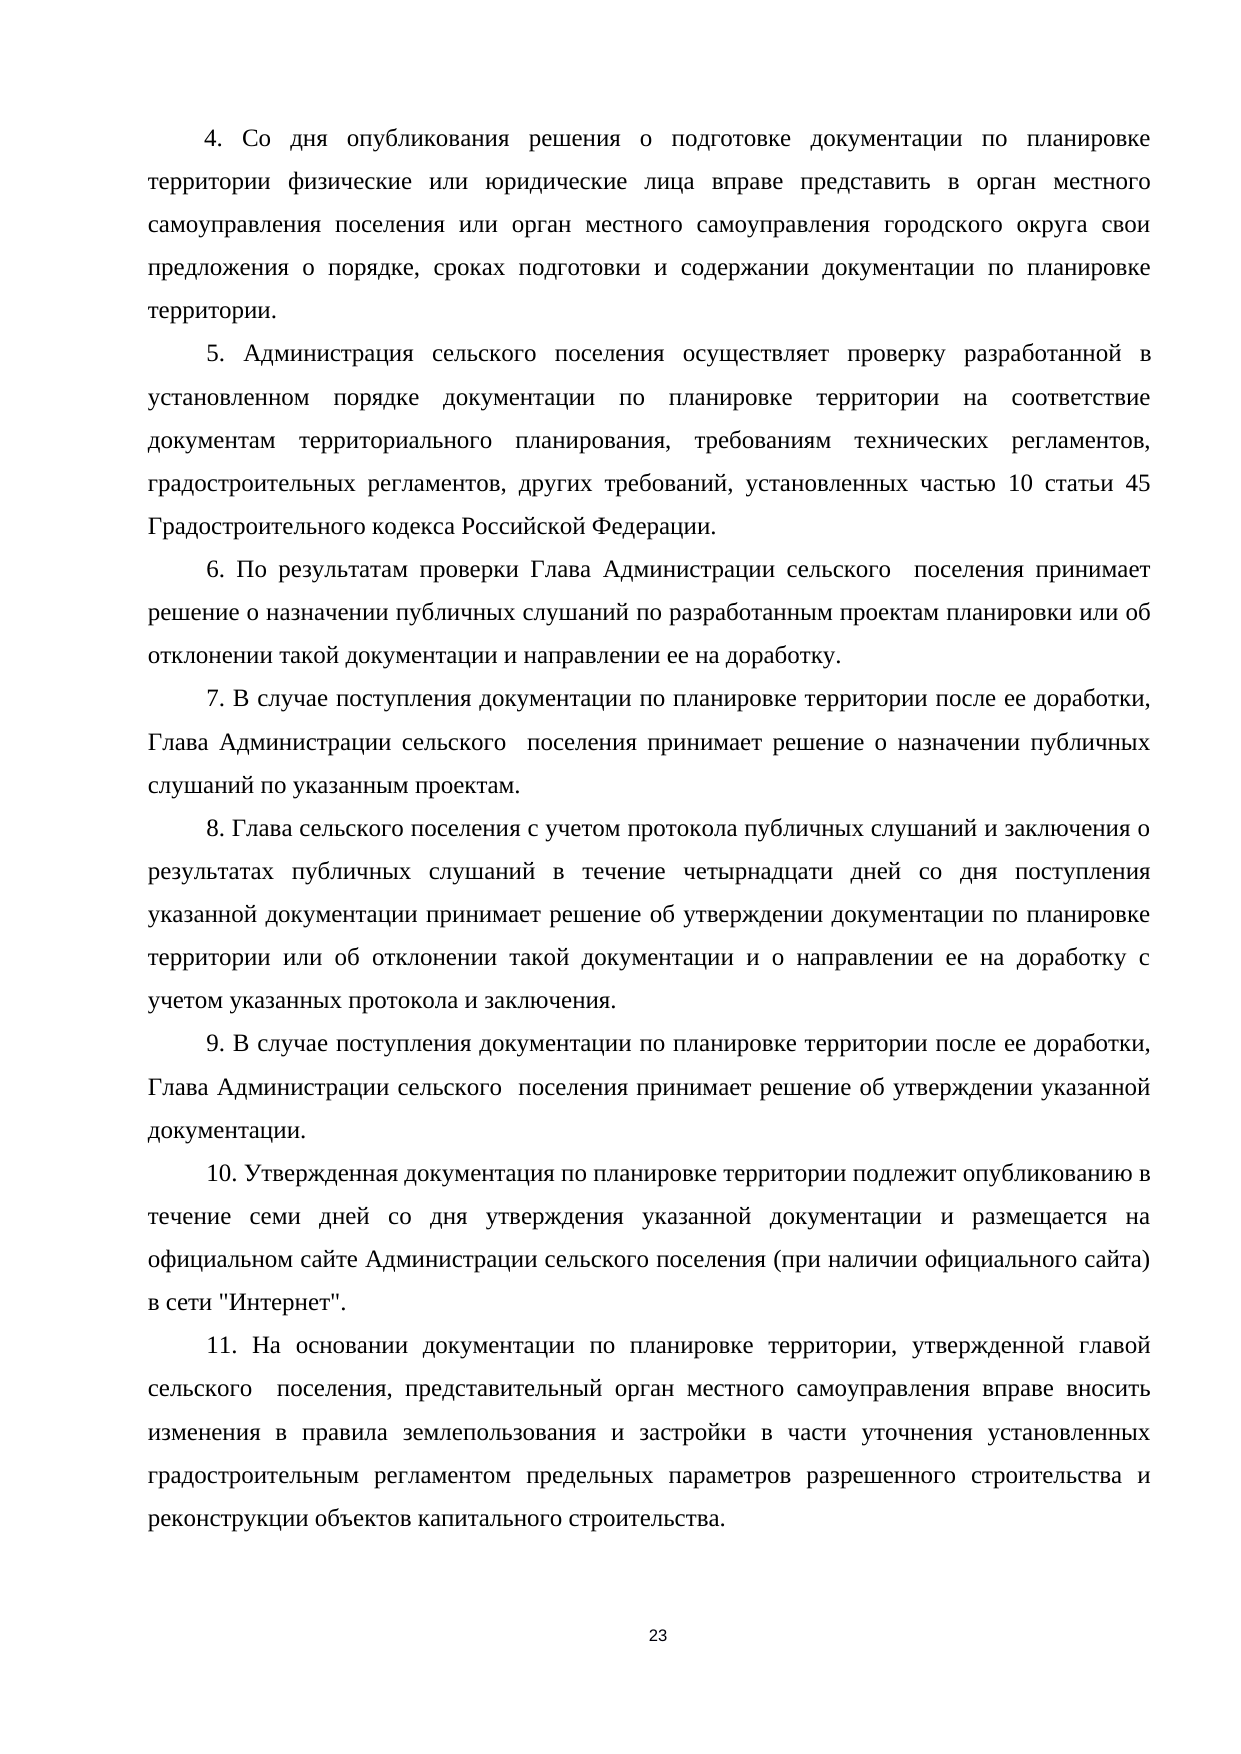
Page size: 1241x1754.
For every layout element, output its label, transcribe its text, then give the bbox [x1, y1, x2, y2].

text 10. Утвержденная документация по планировке территории подлежит опубликованию в течение семи дней со дня утверждения указанной документации и размещается на официальном сайте Администрации сельского поселения (при наличии официального сайта) в сети "Интернет". [148, 1158, 1152, 1316]
text 7. В случае поступления документации по планировке территории после ее доработки, Глава Администрации сельского поселения принимает решение о назначении публичных слушаний по указанным проектам. [148, 683, 1152, 798]
text 4. Со дня опубликования решения о подготовке документации по планировке территории физические или юридические лица вправе представить в орган местного самоуправления поселения или орган местного самоуправления городского округа свои предложения о порядке, сроках подготовки и содержании документации по планировке территории. [148, 123, 1152, 324]
text 5. Администрация сельского поселения осуществляет проверку разработанной в установленном порядке документации по планировке территории на соответствие документам территориального планирования, требованиям технических регламентов, градостроительных регламентов, других требований, установленных частью 10 статьи 45 Градостроительного кодекса Российской Федерации. [148, 338, 1152, 540]
text 9. В случае поступления документации по планировке территории после ее доработки, Глава Администрации сельского поселения принимает решение об утверждении указанной документации. [148, 1028, 1152, 1143]
text 6. По результатам проверки Глава Администрации сельского поселения принимает решение о назначении публичных слушаний по разработанным проектам планировки или об отклонении такой документации и направлении ее на доработку. [148, 554, 1152, 669]
text 8. Глава сельского поселения с учетом протокола публичных слушаний и заключения о результатах публичных слушаний в течение четырнадцати дней со дня поступления указанной документации принимает решение об утверждении документации по планировке территории или об отклонении такой документации и о направлении ее на доработку с учетом указанных протокола и заключения. [148, 813, 1152, 1014]
text 11. На основании документации по планировке территории, утвержденной главой сельского поселения, представительный орган местного самоуправления вправе вносить изменения в правила землепользования и застройки в части уточнения установленных градостроительным регламентом предельных параметров разрешенного строительства и реконструкции объектов капитального строительства. [148, 1330, 1152, 1532]
